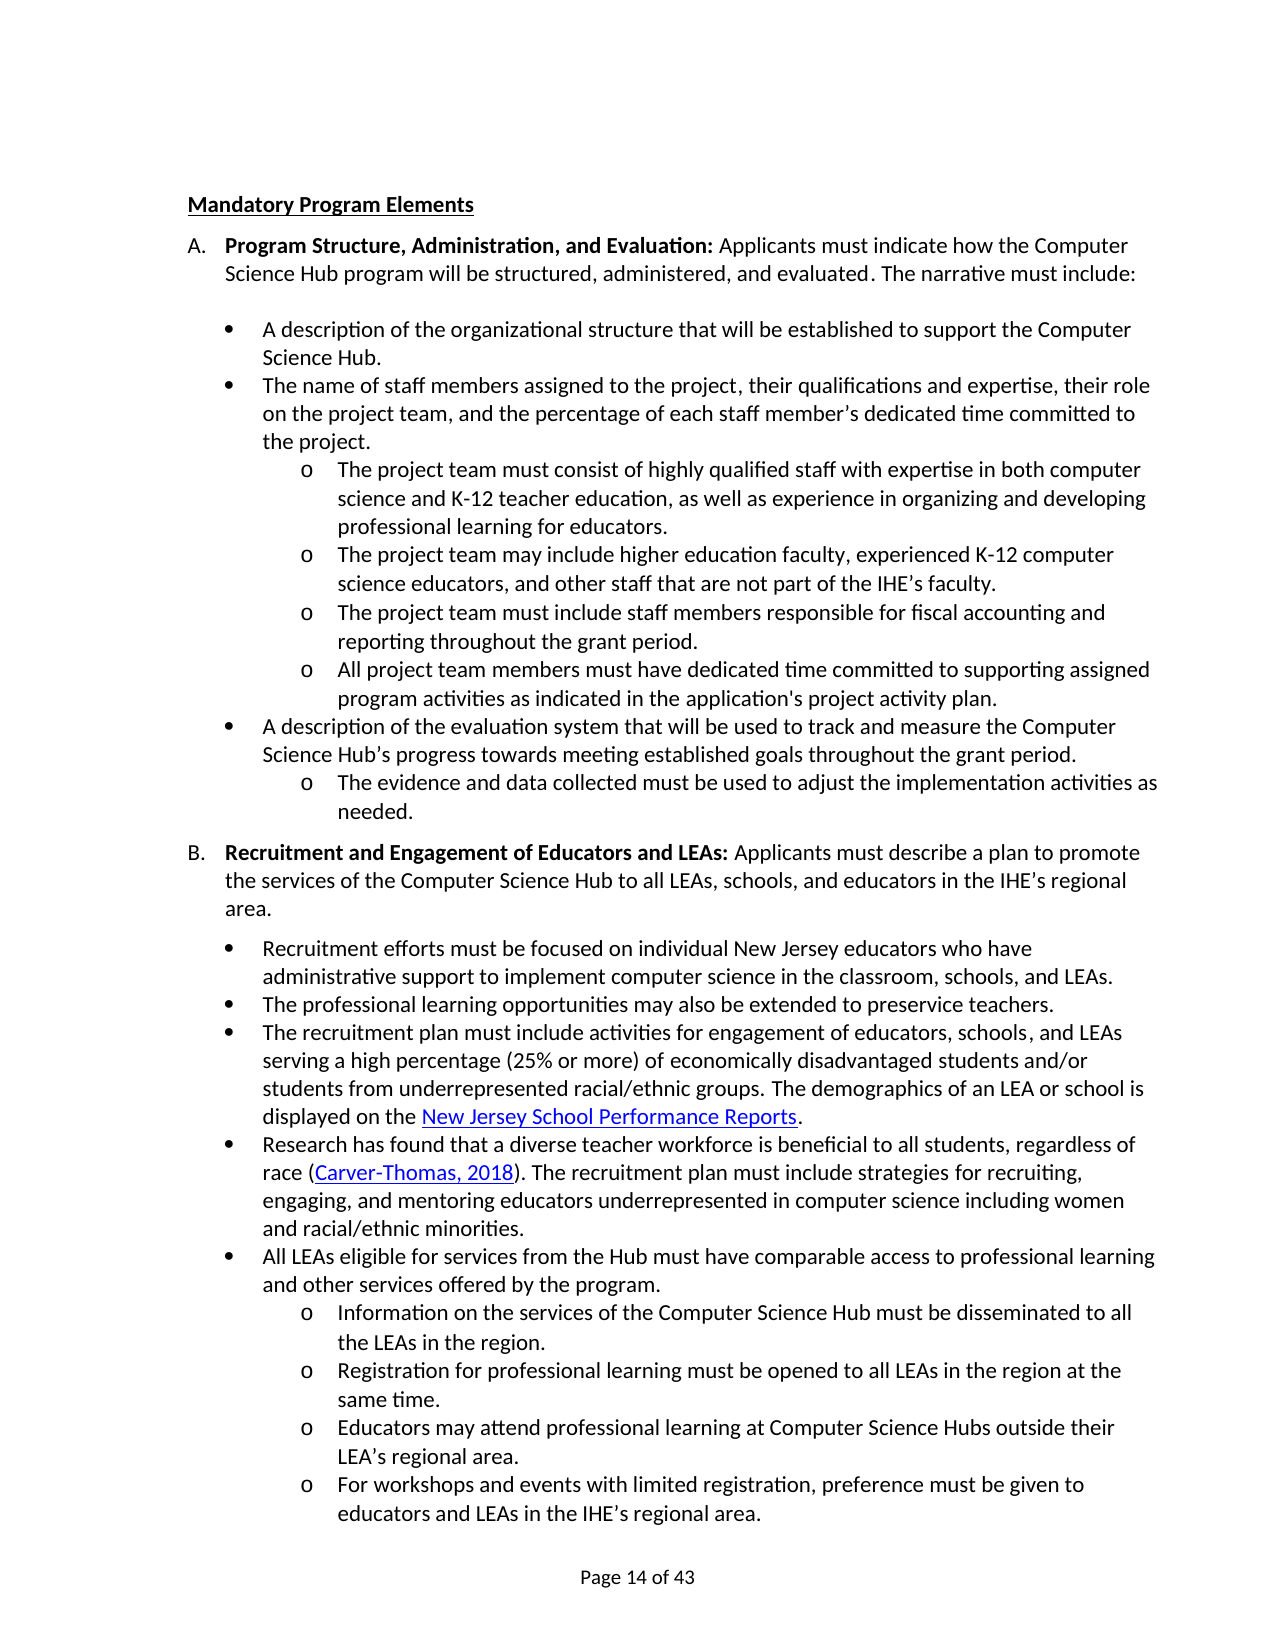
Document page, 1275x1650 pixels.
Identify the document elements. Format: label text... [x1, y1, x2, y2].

list Information on the services of the Computer Science Hub must be disseminated to all the LEAs in the region. [300, 1298, 1162, 1356]
list The recruitment plan must include activities for engagement of educators, schools, and LEAs serving a high percentage (25% or more) of economically disadvantaged students and/or students from underrepresented racial/ethnic groups. The demographics of an LEA or school is displayed on the New Jersey School Performance Reports. [225, 1018, 1162, 1130]
list Educators may attend professional learning at Computer Science Hubs outside their LEA’s regional area. [300, 1413, 1162, 1470]
text Mandatory Program Elements [187, 191, 1162, 218]
list A description of the organizational structure that will be established to support the Computer Science Hub. [225, 315, 1162, 371]
list The name of staff members assigned to the project, their qualifications and expertise, their role on the project team, and the percentage of each staff member’s dedicated time committed to the project. [225, 371, 1162, 455]
list The project team must consist of highly qualified staff with expertise in both computer science and K-12 teacher education, as well as experience in organizing and developing professional learning for educators. [300, 455, 1162, 540]
list Program Structure, Administration, and Evaluation: Applicants must indicate how the Computer Science Hub program will be structured, administered, and evaluated. The narrative must include: [187, 231, 1162, 287]
list Recruitment and Engagement of Educators and LEAs: Applicants must describe a plan to promote the services of the Computer Science Hub to all LEAs, schools, and educators in the IHE’s regional area. [187, 838, 1162, 922]
list The professional learning opportunities may also be extended to preservice teachers. [225, 990, 1162, 1018]
list The project team may include higher education faculty, experienced K-12 computer science educators, and other staff that are not part of the IHE’s faculty. [300, 540, 1162, 598]
list Registration for professional learning must be opened to all LEAs in the region at the same time. [300, 1356, 1162, 1413]
list For workshops and events with limited registration, preference must be given to educators and LEAs in the IHE’s regional area. [300, 1470, 1162, 1527]
list The evidence and data collected must be used to adjust the implementation activities as needed. [300, 768, 1162, 825]
list Research has found that a diverse teacher workforce is beneficial to all students, regardless of race (Carver-Thomas, 2018). The recruitment plan must include strategies for recruiting, engaging, and mentoring educators underrepresented in computer science including women and racial/ethnic minorities. [225, 1130, 1162, 1242]
list The project team must include staff members responsible for fiscal accounting and reporting throughout the grant period. [300, 598, 1162, 655]
list A description of the evaluation system that will be used to track and measure the Computer Science Hub’s progress towards meeting established goals throughout the grant period. [225, 712, 1162, 768]
list All project team members must have dedicated time committed to supporting assigned program activities as indicated in the application's project activity plan. [300, 655, 1162, 712]
list All LEAs eligible for services from the Hub must have comparable access to professional learning and other services offered by the program. [225, 1242, 1162, 1298]
list Recruitment efforts must be focused on individual New Jersey educators who have administrative support to implement computer science in the classroom, schools, and LEAs. [225, 934, 1162, 990]
